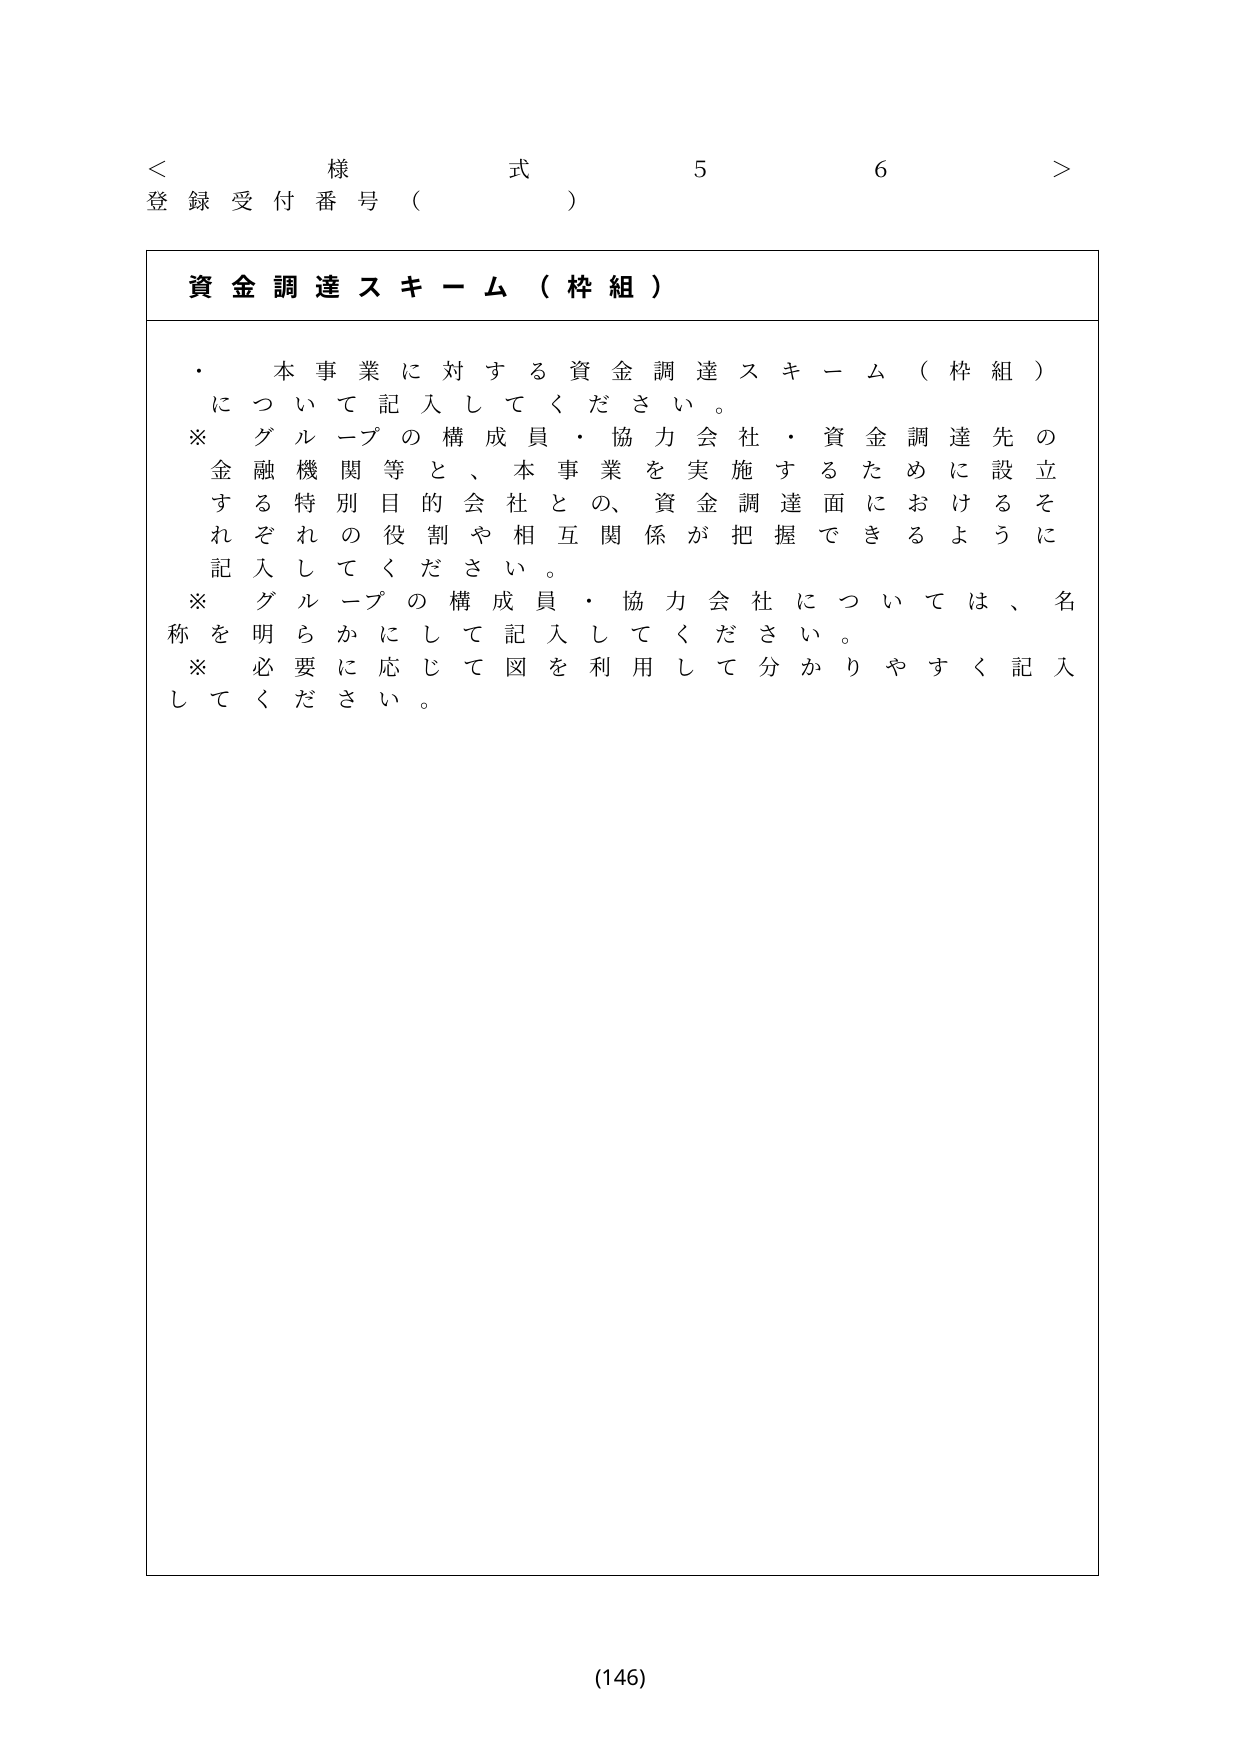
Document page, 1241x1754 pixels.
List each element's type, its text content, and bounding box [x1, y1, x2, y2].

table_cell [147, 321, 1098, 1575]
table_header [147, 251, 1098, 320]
text ＜様式５６＞ 登録受付番号（ ） [147, 151, 1093, 217]
